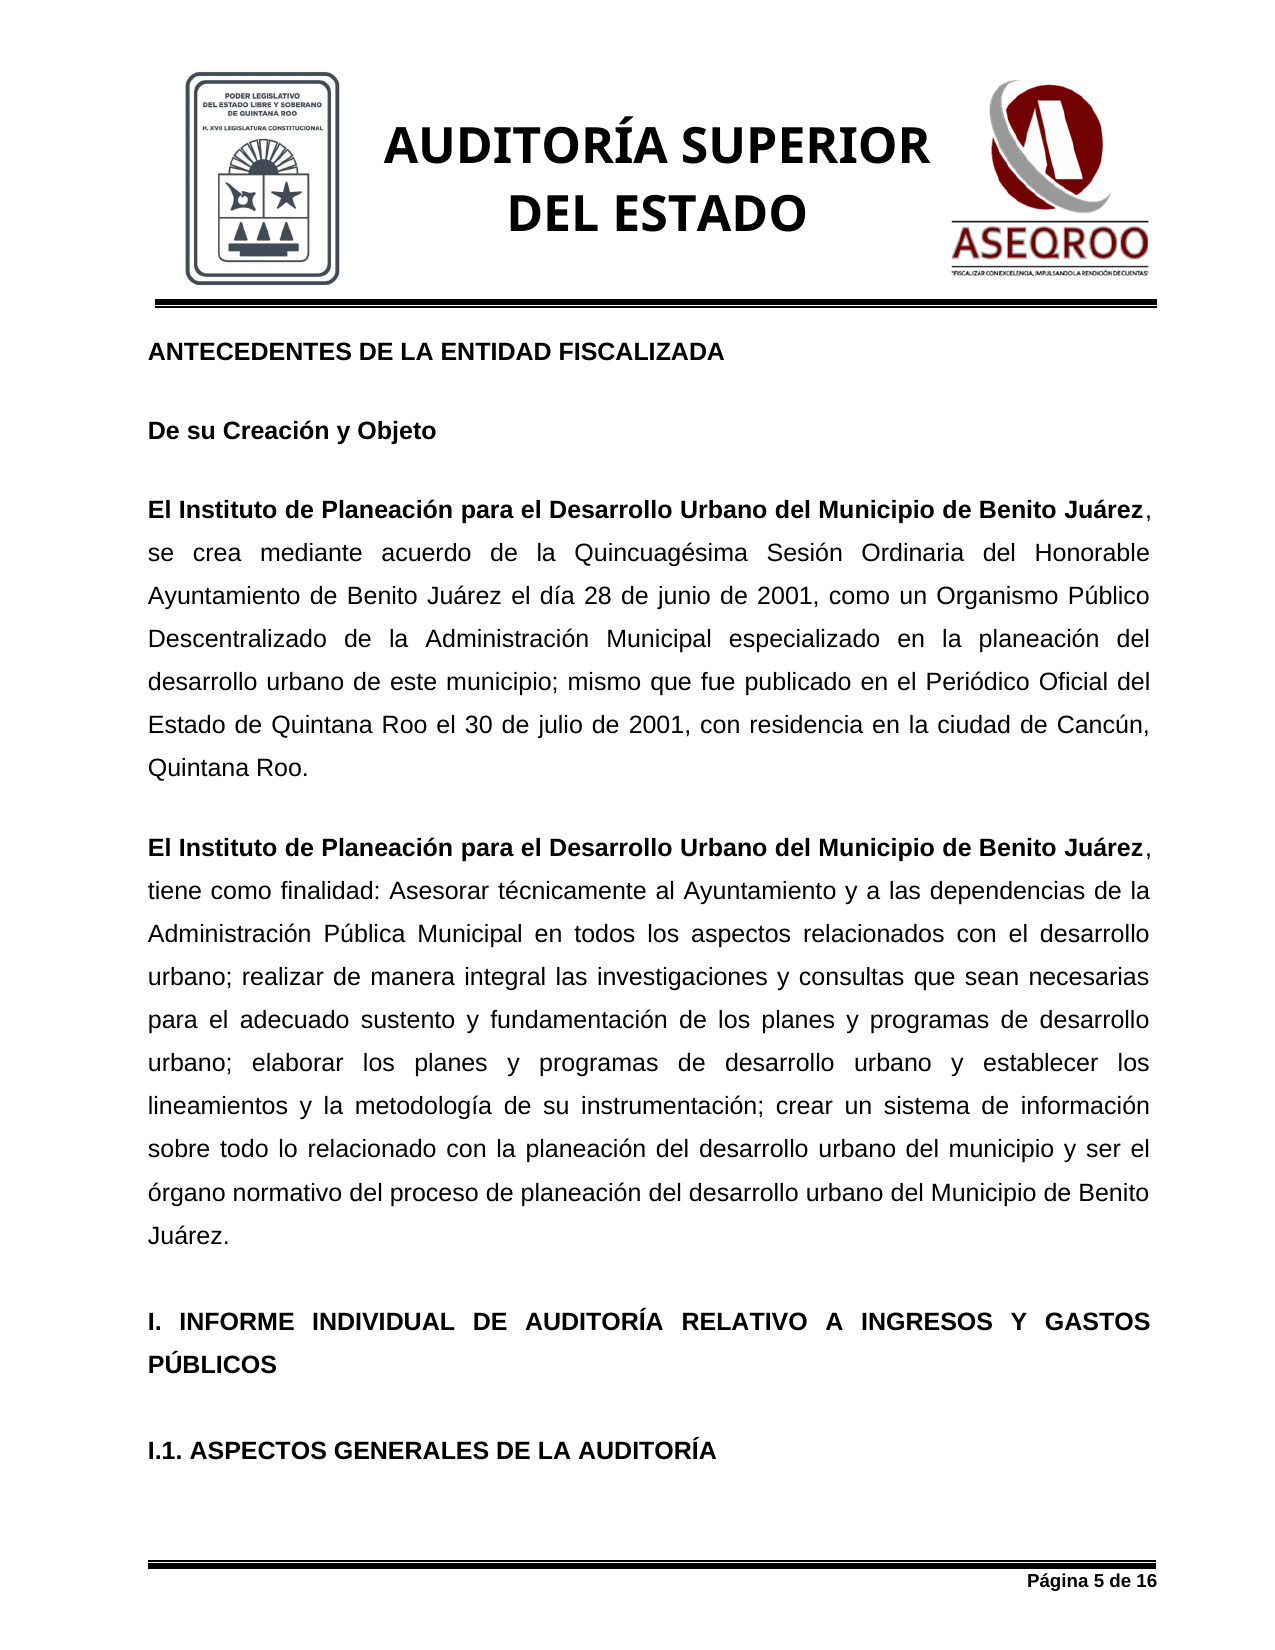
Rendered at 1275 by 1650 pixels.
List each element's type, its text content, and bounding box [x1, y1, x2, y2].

text ANTECEDENTES DE LA ENTIDAD FISCALIZADA [148, 337, 1137, 365]
picture [951, 80, 1149, 276]
picture [182, 69, 343, 287]
text De su Creación y Objeto [148, 416, 1137, 444]
text I.1. ASPECTOS GENERALES DE LA AUDITORÍA [148, 1436, 1152, 1465]
text I. INFORME INDIVIDUAL DE AUDITORÍA RELATIVO A INGRESOS Y GASTOS PÚBLICOS [148, 1307, 1152, 1379]
text El Instituto de Planeación para el Desarrollo Urbano del Municipio de Benito Juárez, tiene como finalidad: Asesorar técnicamente al Ayuntamiento y a las dependencias de la Administración Pública Municipal en todos los aspectos relacionados con el desarrollo urbano; realizar de manera integral las investigaciones y consultas que sean necesarias para el adecuado sustento y fundamentación de los planes y programas de desarrollo urbano; elaborar los planes y programas de desarrollo urbano y establecer los lineamientos y la metodología de su instrumentación; crear un sistema de información sobre todo lo relacionado con la planeación del desarrollo urbano del municipio y ser el órgano normativo del proceso de planeación del desarrollo urbano del Municipio de Benito Juárez. [148, 832, 1152, 1249]
text El Instituto de Planeación para el Desarrollo Urbano del Municipio de Benito Juárez, se crea mediante acuerdo de la Quincuagésima Sesión Ordinaria del Honorable Ayuntamiento de Benito Juárez el día 28 de junio de 2001, como un Organismo Público Descentralizado de la Administración Municipal especializado en la planeación del desarrollo urbano de este municipio; mismo que fue publicado en el Periódico Oficial del Estado de Quintana Roo el 30 de julio de 2001, con residencia en la ciudad de Cancún, Quintana Roo. [148, 495, 1152, 782]
